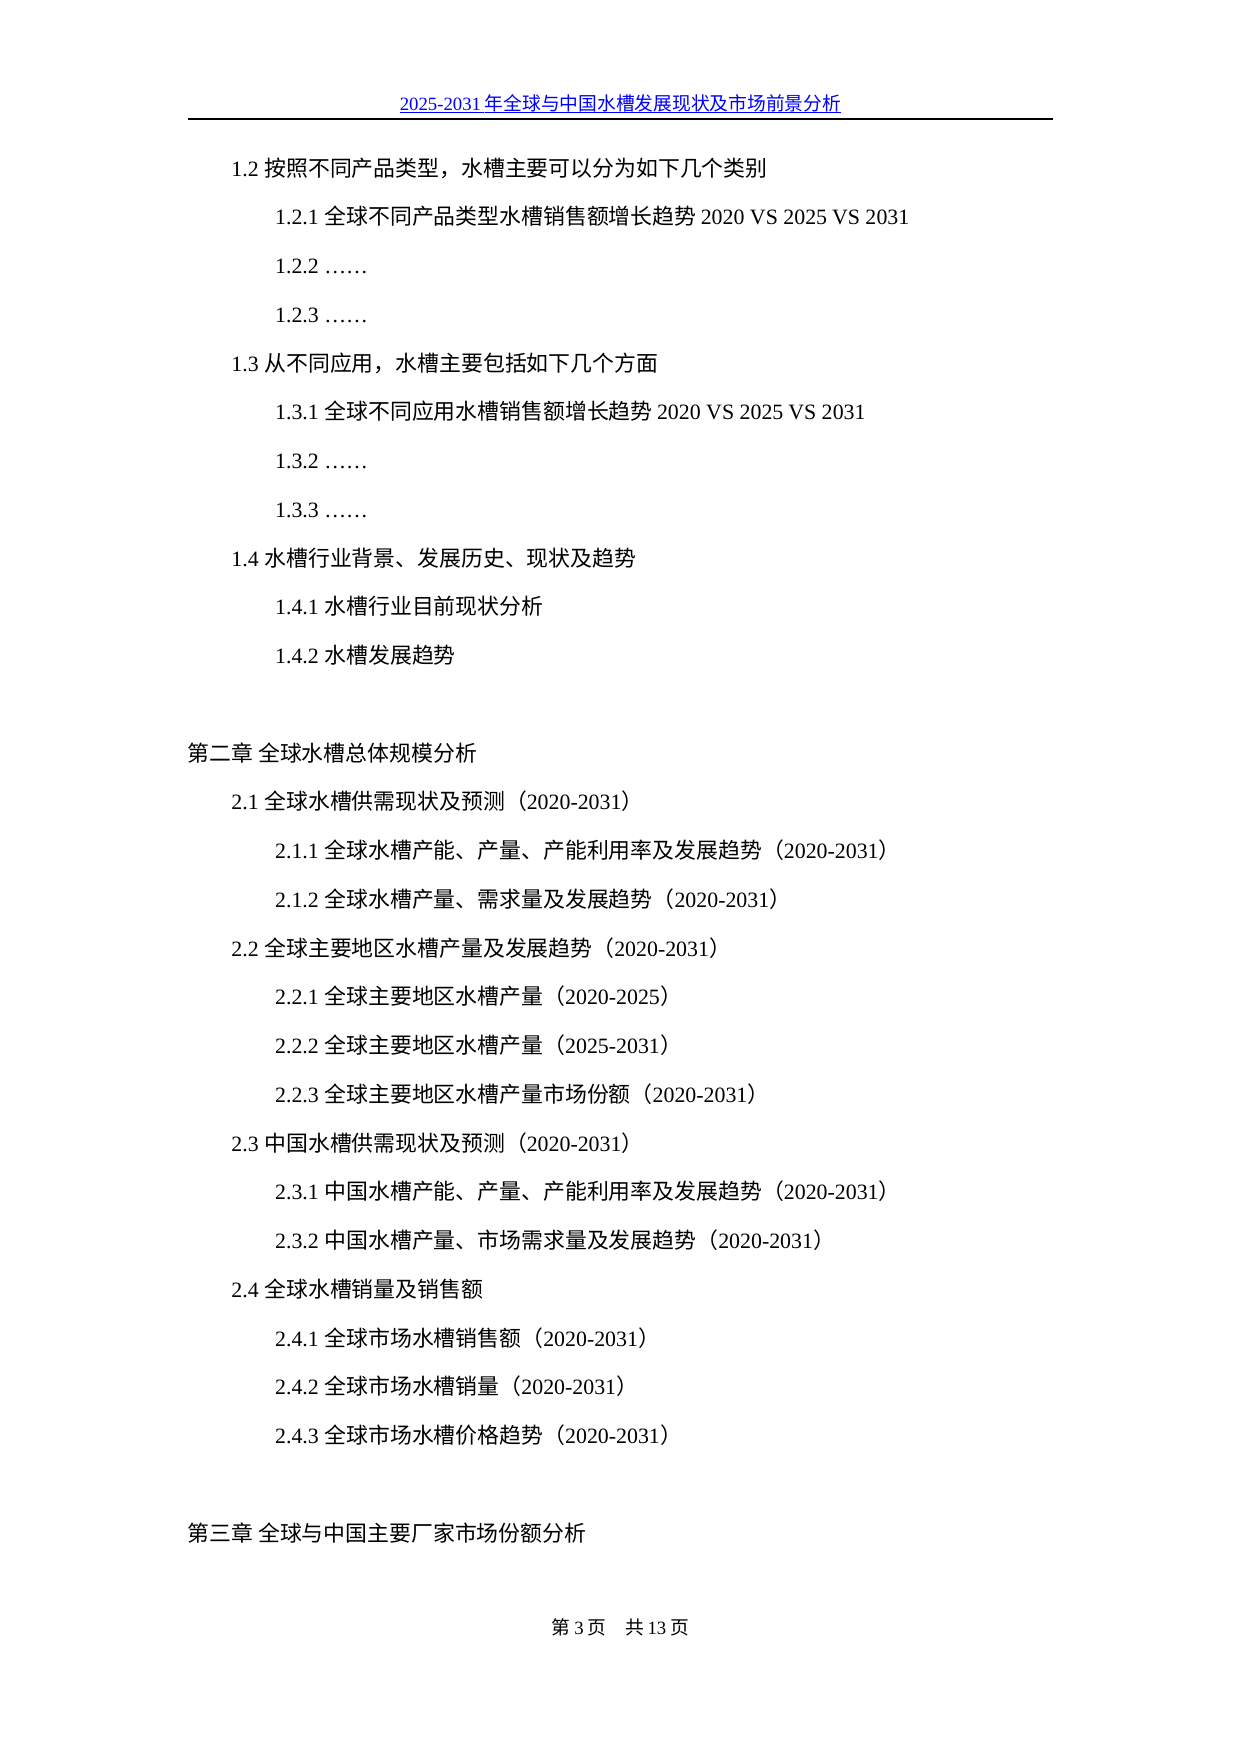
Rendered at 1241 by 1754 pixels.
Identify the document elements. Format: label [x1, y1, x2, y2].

text [187, 150, 1053, 1548]
